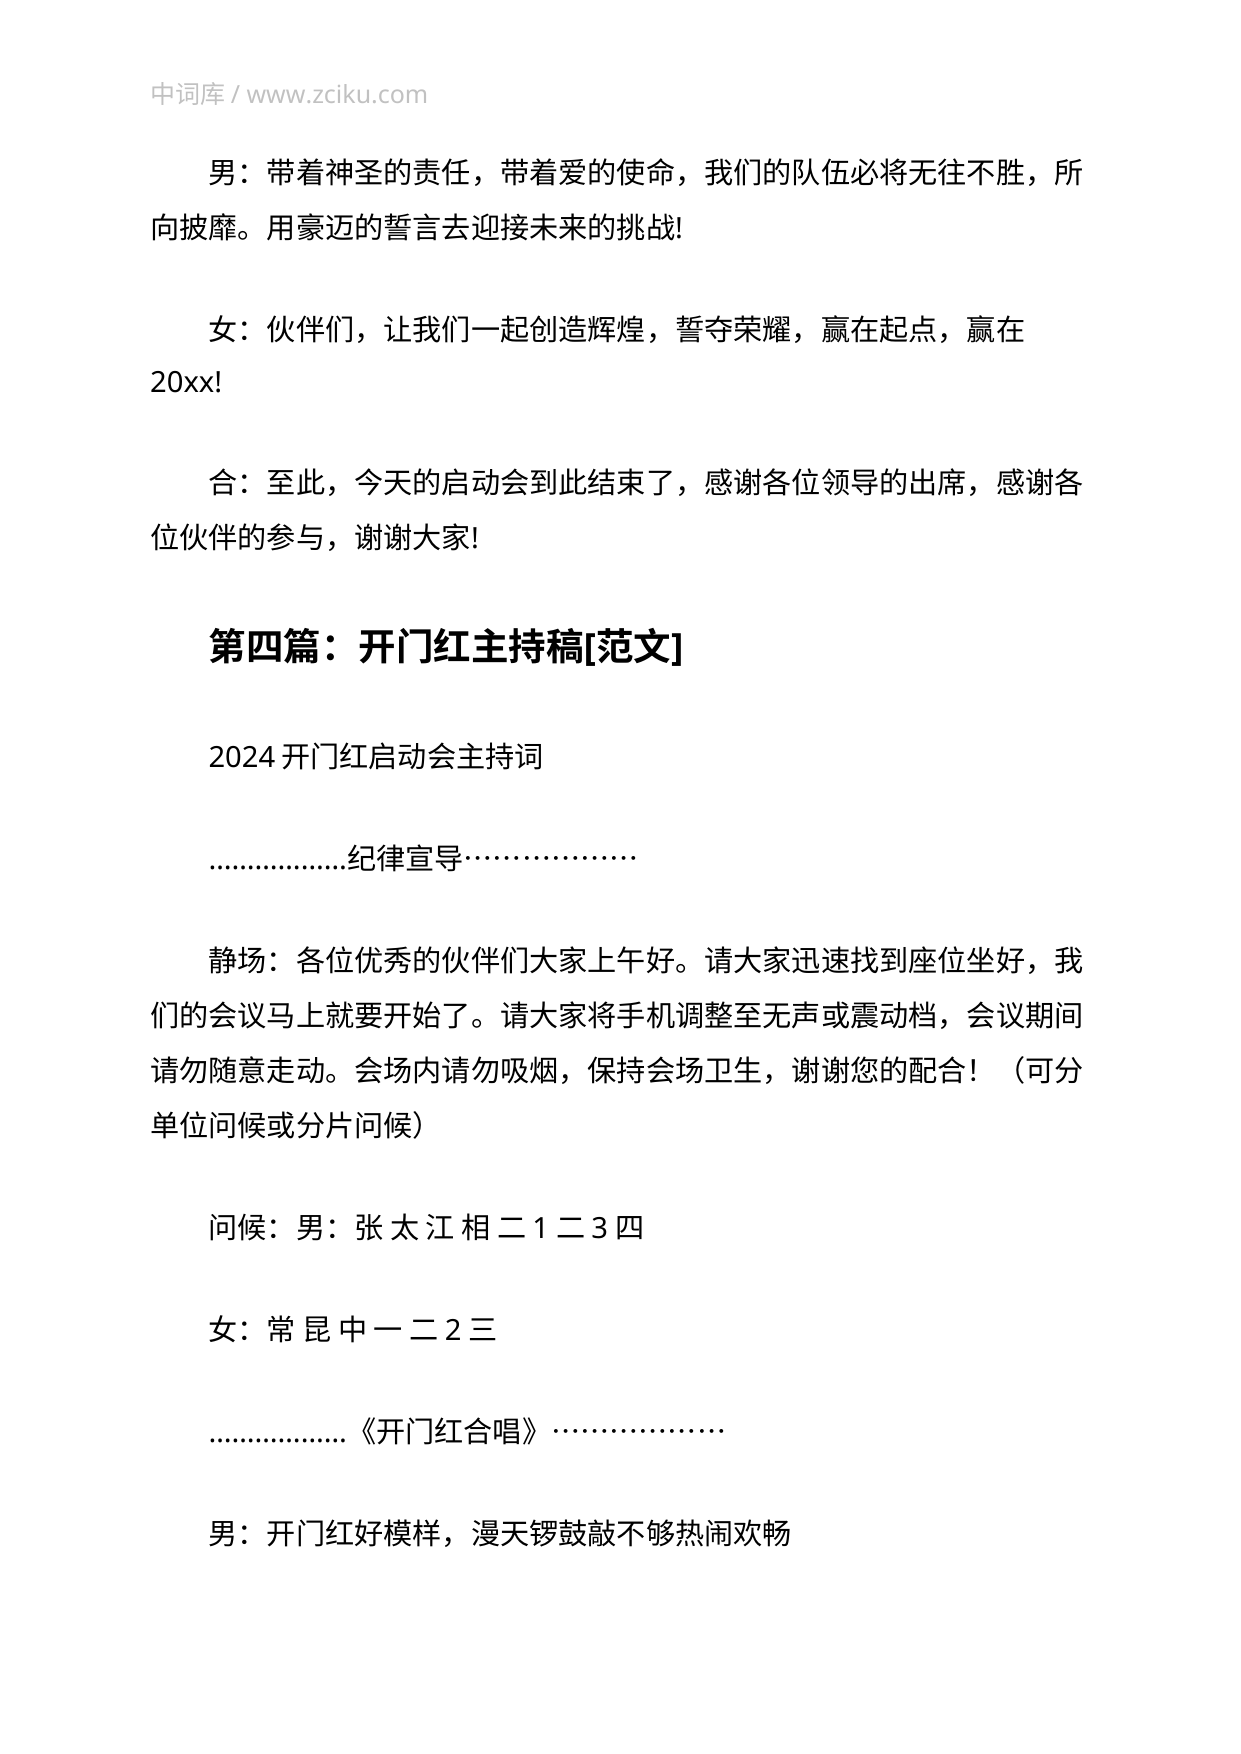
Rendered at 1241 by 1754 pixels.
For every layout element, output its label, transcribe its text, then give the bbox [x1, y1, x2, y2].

text ………………《开门红合唱》……………… [150, 1408, 1090, 1451]
text 第四篇：开门红主持稿[范文] [150, 616, 1090, 671]
text 男：带着神圣的责任，带着爱的使命，我们的队伍必将无往不胜，所向披靡。用豪迈的誓言去迎接未来的挑战! [150, 150, 1090, 247]
text ………………纪律宣导……………… [150, 836, 1090, 878]
text 静场：各位优秀的伙伴们大家上午好。请大家迅速找到座位坐好，我们的会议马上就要开始了。请大家将手机调整至无声或震动档，会议期间请勿随意走动。会场内请勿吸烟，保持会场卫生，谢谢您的配合！（可分单位问候或分片问候） [150, 938, 1090, 1145]
text 问候：男：张 太 江 相 二1 二3 四 [150, 1204, 1090, 1247]
text 男：开门红好模样，漫天锣鼓敲不够热闹欢畅 [150, 1510, 1090, 1553]
text 女：常 昆 中 一 二2 三 [150, 1306, 1090, 1349]
text 合：至此，今天的启动会到此结束了，感谢各位领导的出席，感谢各位伙伴的参与，谢谢大家! [150, 459, 1090, 557]
text 2024开门红启动会主持词 [150, 734, 1090, 776]
text 女：伙伴们，让我们一起创造辉煌，誓夺荣耀，赢在起点，赢在20xx! [150, 307, 1090, 401]
